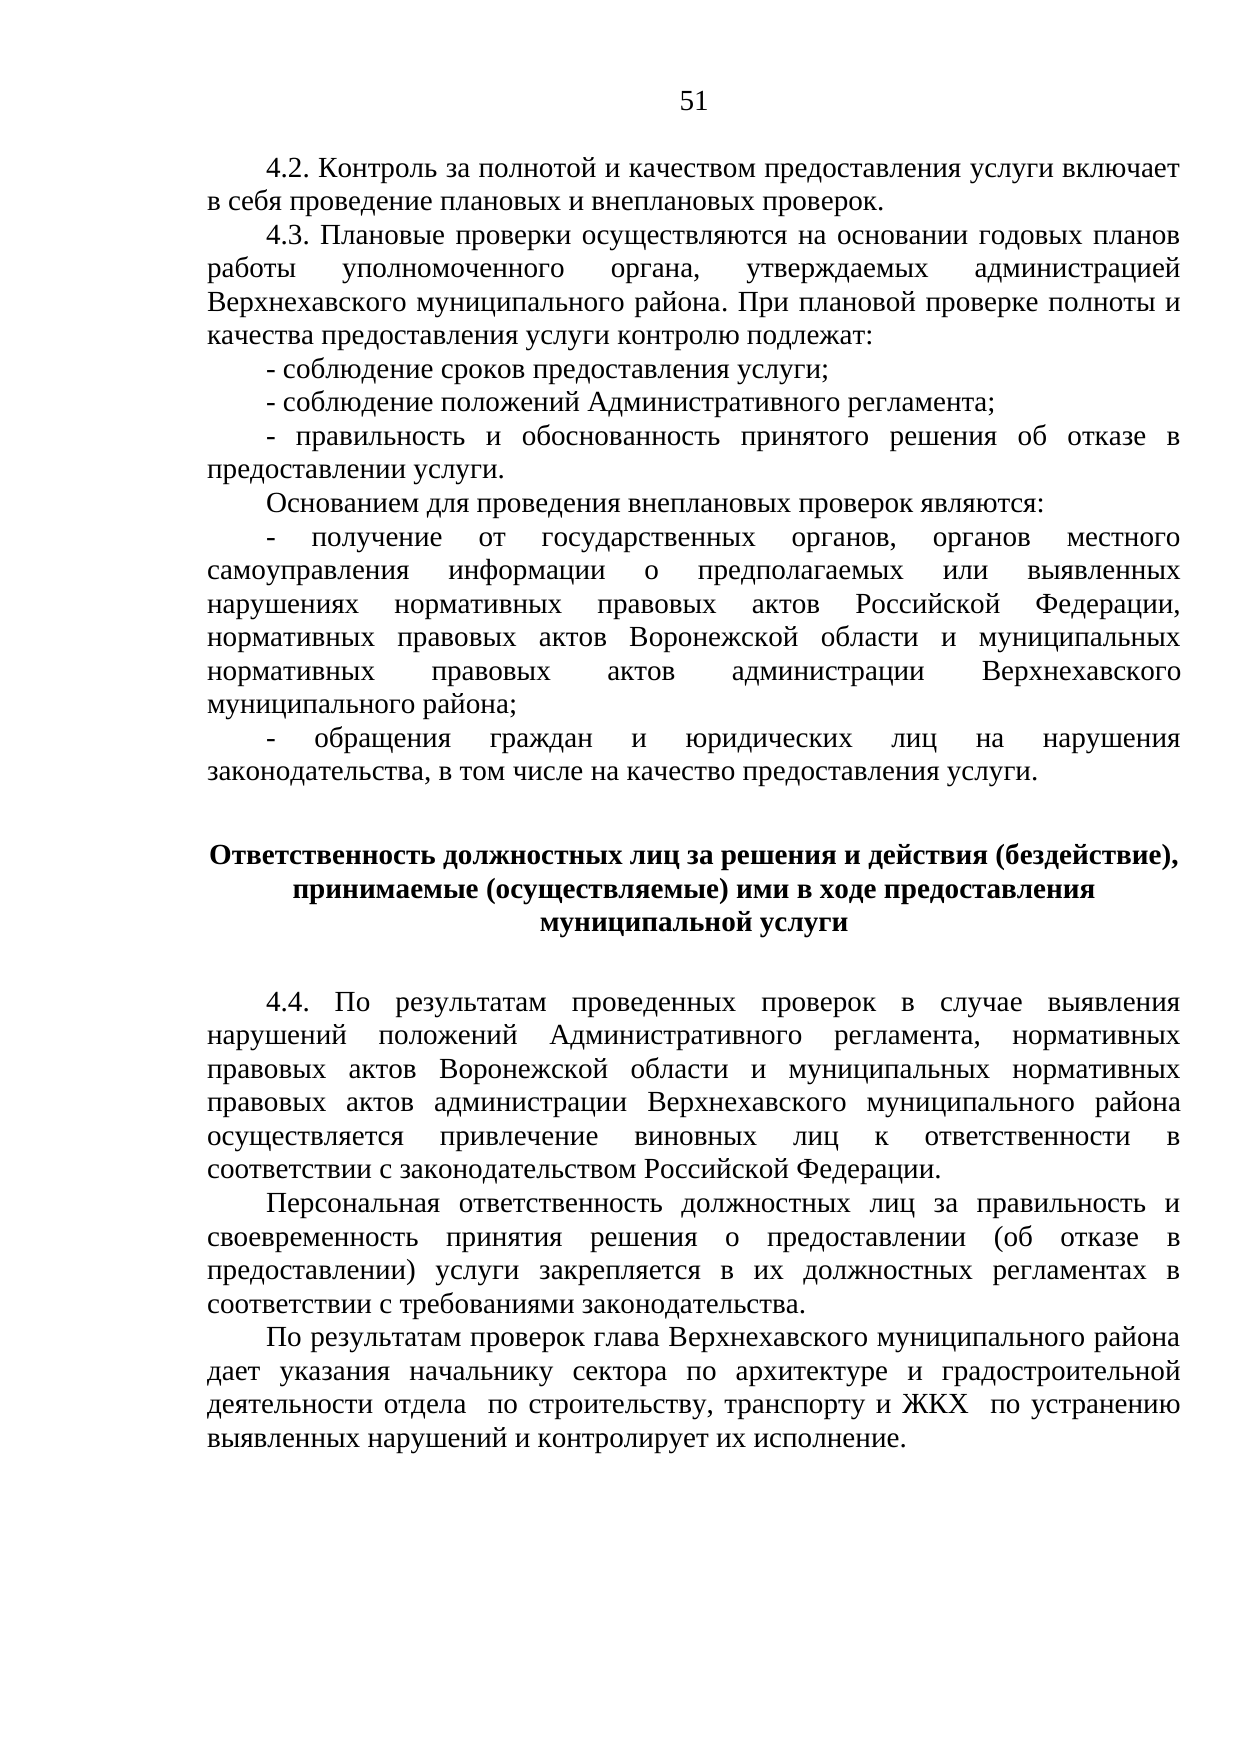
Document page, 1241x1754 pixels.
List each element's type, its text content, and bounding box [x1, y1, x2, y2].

list Ответственность должностных лиц за решения и действия (бездействие), принимаемые (осуществляемые) ими в ходе предоставления муниципальной услуги [207, 837, 1181, 938]
text 4.4. По результатам проведенных проверок в случае выявления нарушений положений Административного регламента, нормативных правовых актов Воронежской области и муниципальных нормативных правовых актов администрации Верхнехавского муниципального района осуществляется привлечение виновных лиц к ответственности в соответствии с законодательством Российской Федерации. [207, 984, 1181, 1185]
text - обращения граждан и юридических лиц на нарушения законодательства, в том числе на качество предоставления услуги. [207, 720, 1181, 787]
text Основанием для проведения внеплановых проверок являются: [207, 485, 1181, 519]
text - соблюдение сроков предоставления услуги; [207, 351, 1181, 384]
text По результатам проверок глава Верхнехавского муниципального района дает указания начальнику сектора по архитектуре и градостроительной деятельности отдела по строительству, транспорту и ЖКХ по устранению выявленных нарушений и контролирует их исполнение. [207, 1319, 1181, 1453]
text Персональная ответственность должностных лиц за правильность и своевременность принятия решения о предоставлении (об отказе в предоставлении) услуги закрепляется в их должностных регламентах в соответствии с требованиями законодательства. [207, 1185, 1181, 1319]
text 4.2. Контроль за полнотой и качеством предоставления услуги включает в себя проведение плановых и внеплановых проверок. [207, 150, 1181, 217]
text 4.3. Плановые проверки осуществляются на основании годовых планов работы уполномоченного органа, утверждаемых администрацией Верхнехавского муниципального района. При плановой проверке полноты и качества предоставления услуги контролю подлежат: [207, 217, 1181, 351]
text - правильность и обоснованность принятого решения об отказе в предоставлении услуги. [207, 418, 1181, 485]
text - получение от государственных органов, органов местного самоуправления информации о предполагаемых или выявленных нарушениях нормативных правовых актов Российской Федерации, нормативных правовых актов Воронежской области и муниципальных нормативных правовых актов администрации Верхнехавского муниципального района; [207, 519, 1181, 720]
text - соблюдение положений Административного регламента; [207, 384, 1181, 418]
